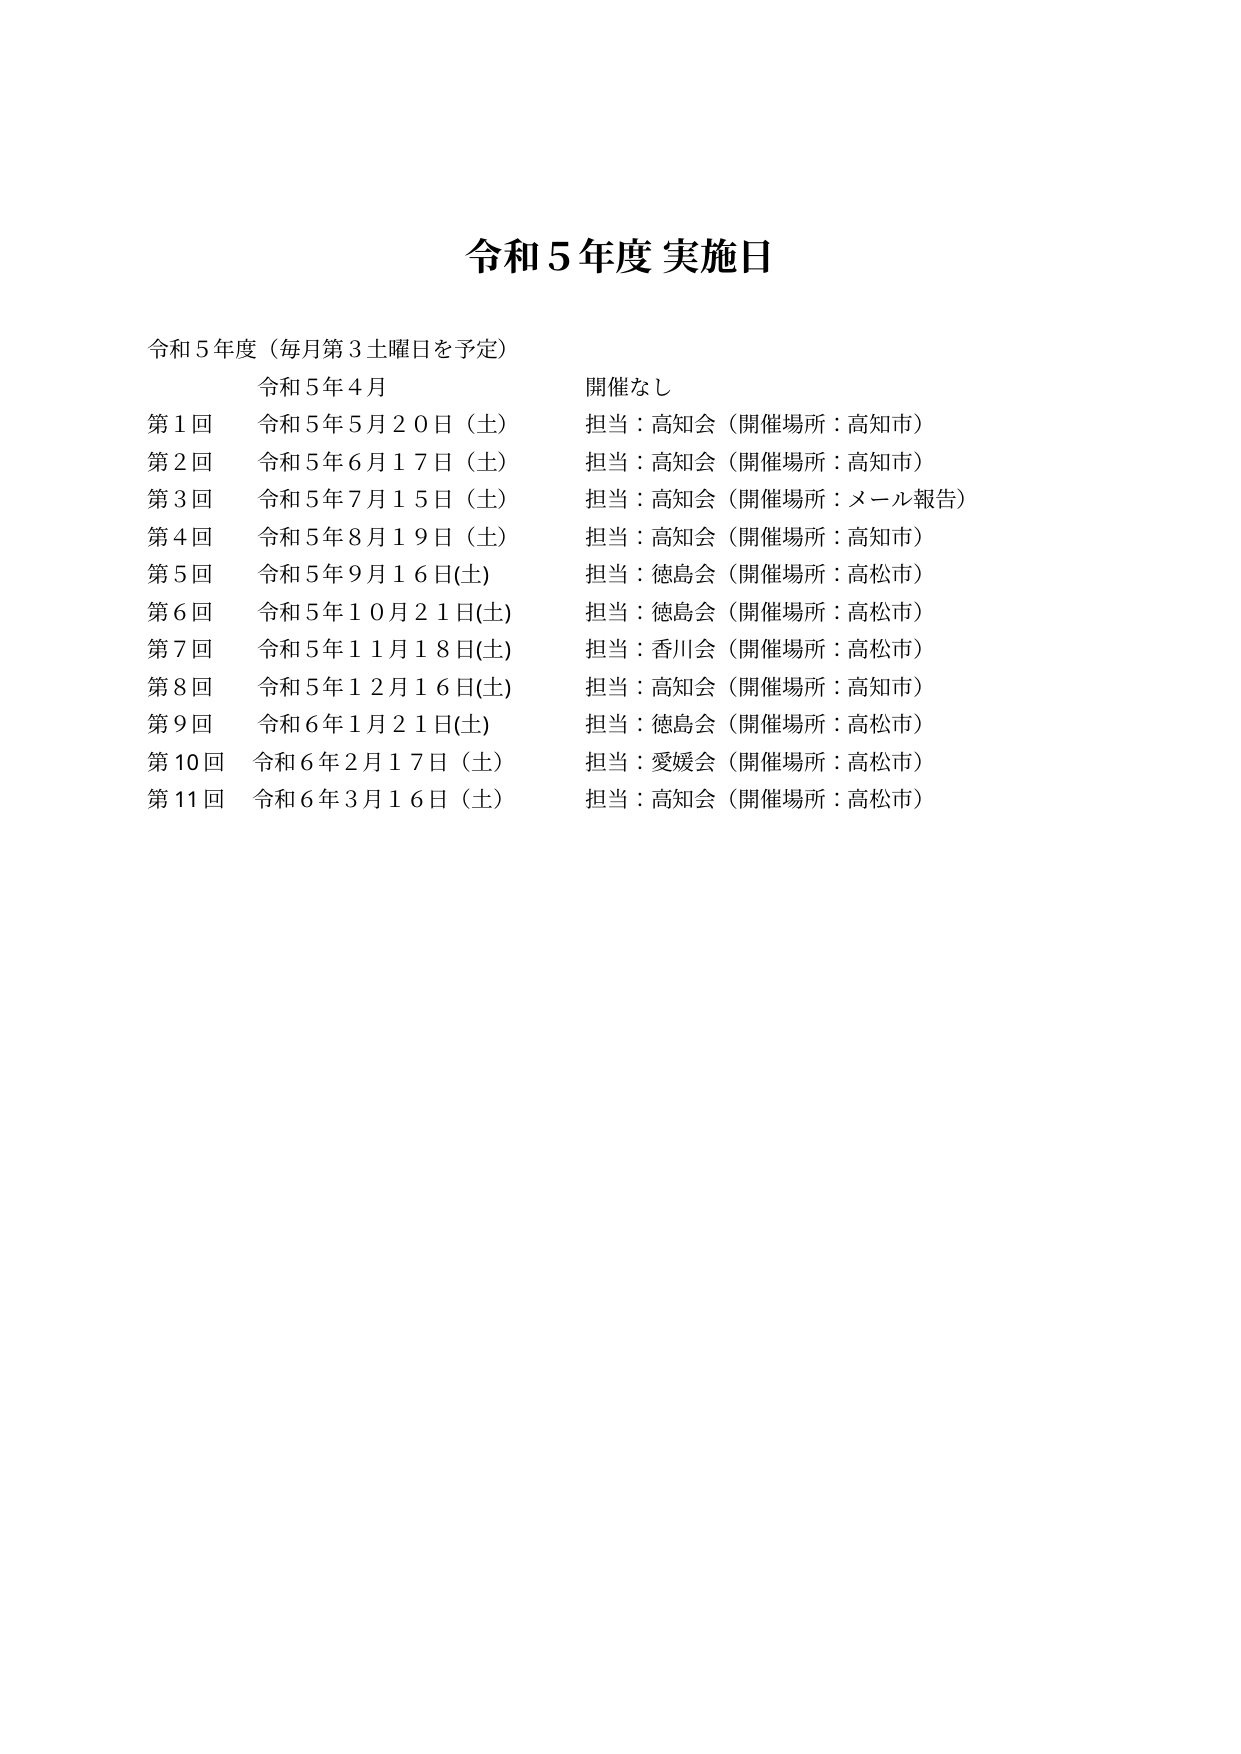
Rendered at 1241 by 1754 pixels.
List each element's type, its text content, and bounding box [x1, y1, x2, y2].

text 第７回 令和５年１１月１８日(土) 担当：香川会（開催場所：高松市） [148, 629, 1092, 667]
text 令和５年度 実施日 [148, 217, 1092, 292]
text 第３回 令和５年７月１５日（土） 担当：高知会（開催場所：メール報告） [148, 479, 1092, 517]
text 第２回 令和５年６月１７日（土） 担当：高知会（開催場所：高知市） [148, 442, 1092, 479]
text 第11回 令和６年３月１６日（土） 担当：高知会（開催場所：高松市） [148, 779, 1092, 817]
text 第５回 令和５年９月１６日(土) 担当：徳島会（開催場所：高松市） [148, 554, 1092, 592]
text 第８回 令和５年１２月１６日(土) 担当：高知会（開催場所：高知市） [148, 667, 1092, 704]
text 第10回 令和６年２月１７日（土） 担当：愛媛会（開催場所：高松市） [148, 742, 1092, 779]
text 令和５年度（毎月第３土曜日を予定） [148, 329, 1092, 367]
text 第４回 令和５年８月１９日（土） 担当：高知会（開催場所：高知市） [148, 517, 1092, 554]
text 令和５年４月 開催なし [235, 367, 1092, 404]
text 第６回 令和５年１０月２１日(土) 担当：徳島会（開催場所：高松市） [148, 592, 1092, 629]
text 第９回 令和６年１月２１日(土) 担当：徳島会（開催場所：高松市） [148, 704, 1092, 742]
text 第１回 令和５年５月２０日（土） 担当：高知会（開催場所：高知市） [148, 404, 1092, 442]
